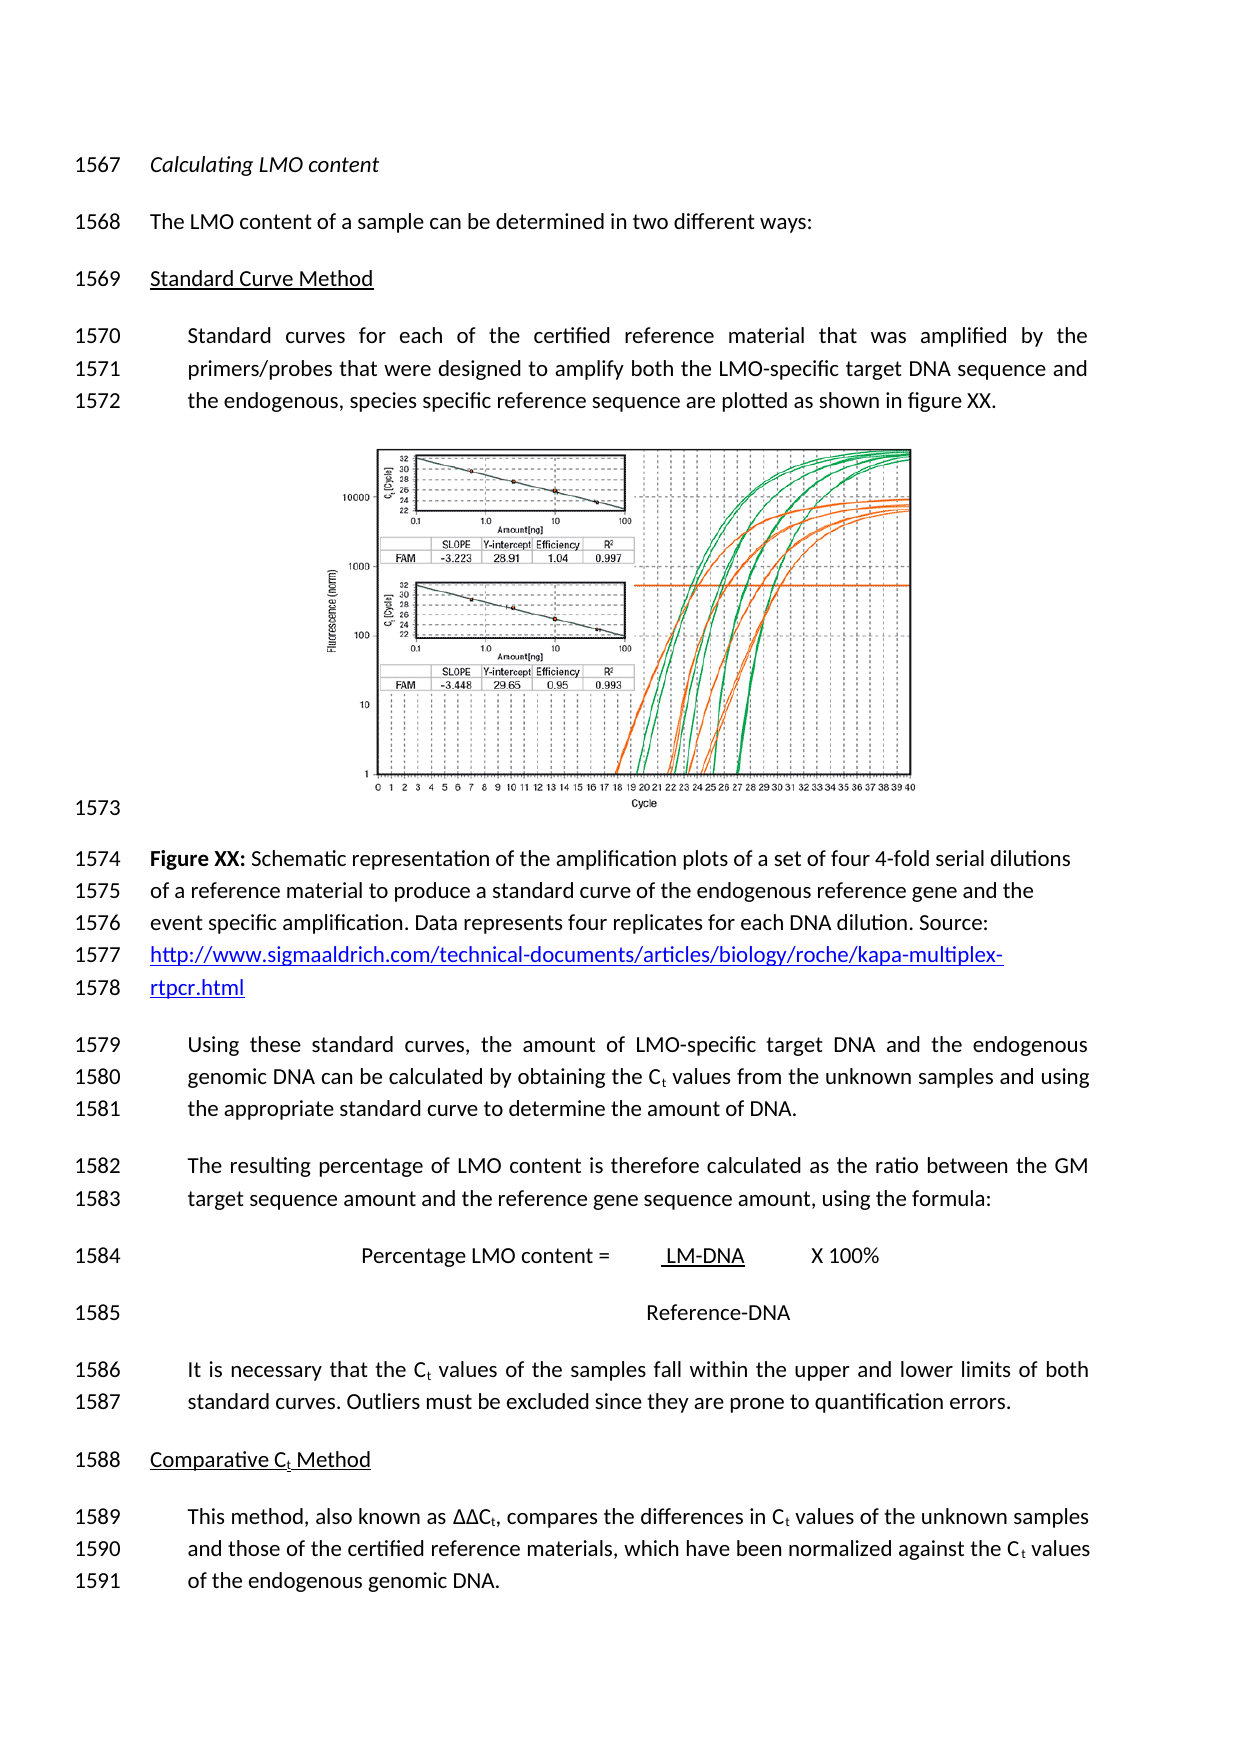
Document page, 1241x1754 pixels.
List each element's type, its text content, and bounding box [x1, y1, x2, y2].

picture [320, 443, 920, 815]
text This method, also known as ΔΔCt, compares the differences in Ct values of the unknown samples and those of the certified reference materials, which have been normalized against the Ct values of the endogenous genomic DNA. [187, 1502, 1090, 1594]
text The LMO content of a sample can be determined in two different ways: [150, 207, 1090, 235]
text Standard curves for each of the certified reference material that was amplified by the primers/probes that were designed to amplify both the LMO-specific target DNA sequence and the endogenous, species specific reference sequence are plotted as shown in figure XX. [187, 322, 1090, 414]
text It is necessary that the Ct values of the samples fall within the upper and lower limits of both standard curves. Outliers must be excluded since they are prone to quantification errors. [187, 1355, 1090, 1416]
text Comparative Ct Method [150, 1445, 1090, 1473]
text Percentage LMO content = LM-DNA X 100% [150, 1241, 1090, 1269]
text Calculating LMO content [150, 150, 1090, 178]
text Standard Curve Method [150, 264, 1090, 292]
text The resulting percentage of LMO content is therefore calculated as the ratio between the GM target sequence amount and the reference gene sequence amount, using the formula: [187, 1152, 1090, 1212]
text Reference-DNA [600, 1298, 1090, 1326]
text Using these standard curves, the amount of LMO-specific target DNA and the endogenous genomic DNA can be calculated by obtaining the Ct values from the unknown samples and using the appropriate standard curve to determine the amount of DNA. [187, 1030, 1090, 1122]
text Figure XX: Schematic representation of the amplification plots of a set of four 4-fold serial dilutions of a reference material to produce a standard curve of the endogenous reference gene and the event specific amplification. Data represents four replicates for each DNA dilution. Source: http://www.sigmaaldrich.com/technical-documents/articles/biology/roche/kapa-multiplex-rtpcr.html [150, 844, 1090, 1001]
